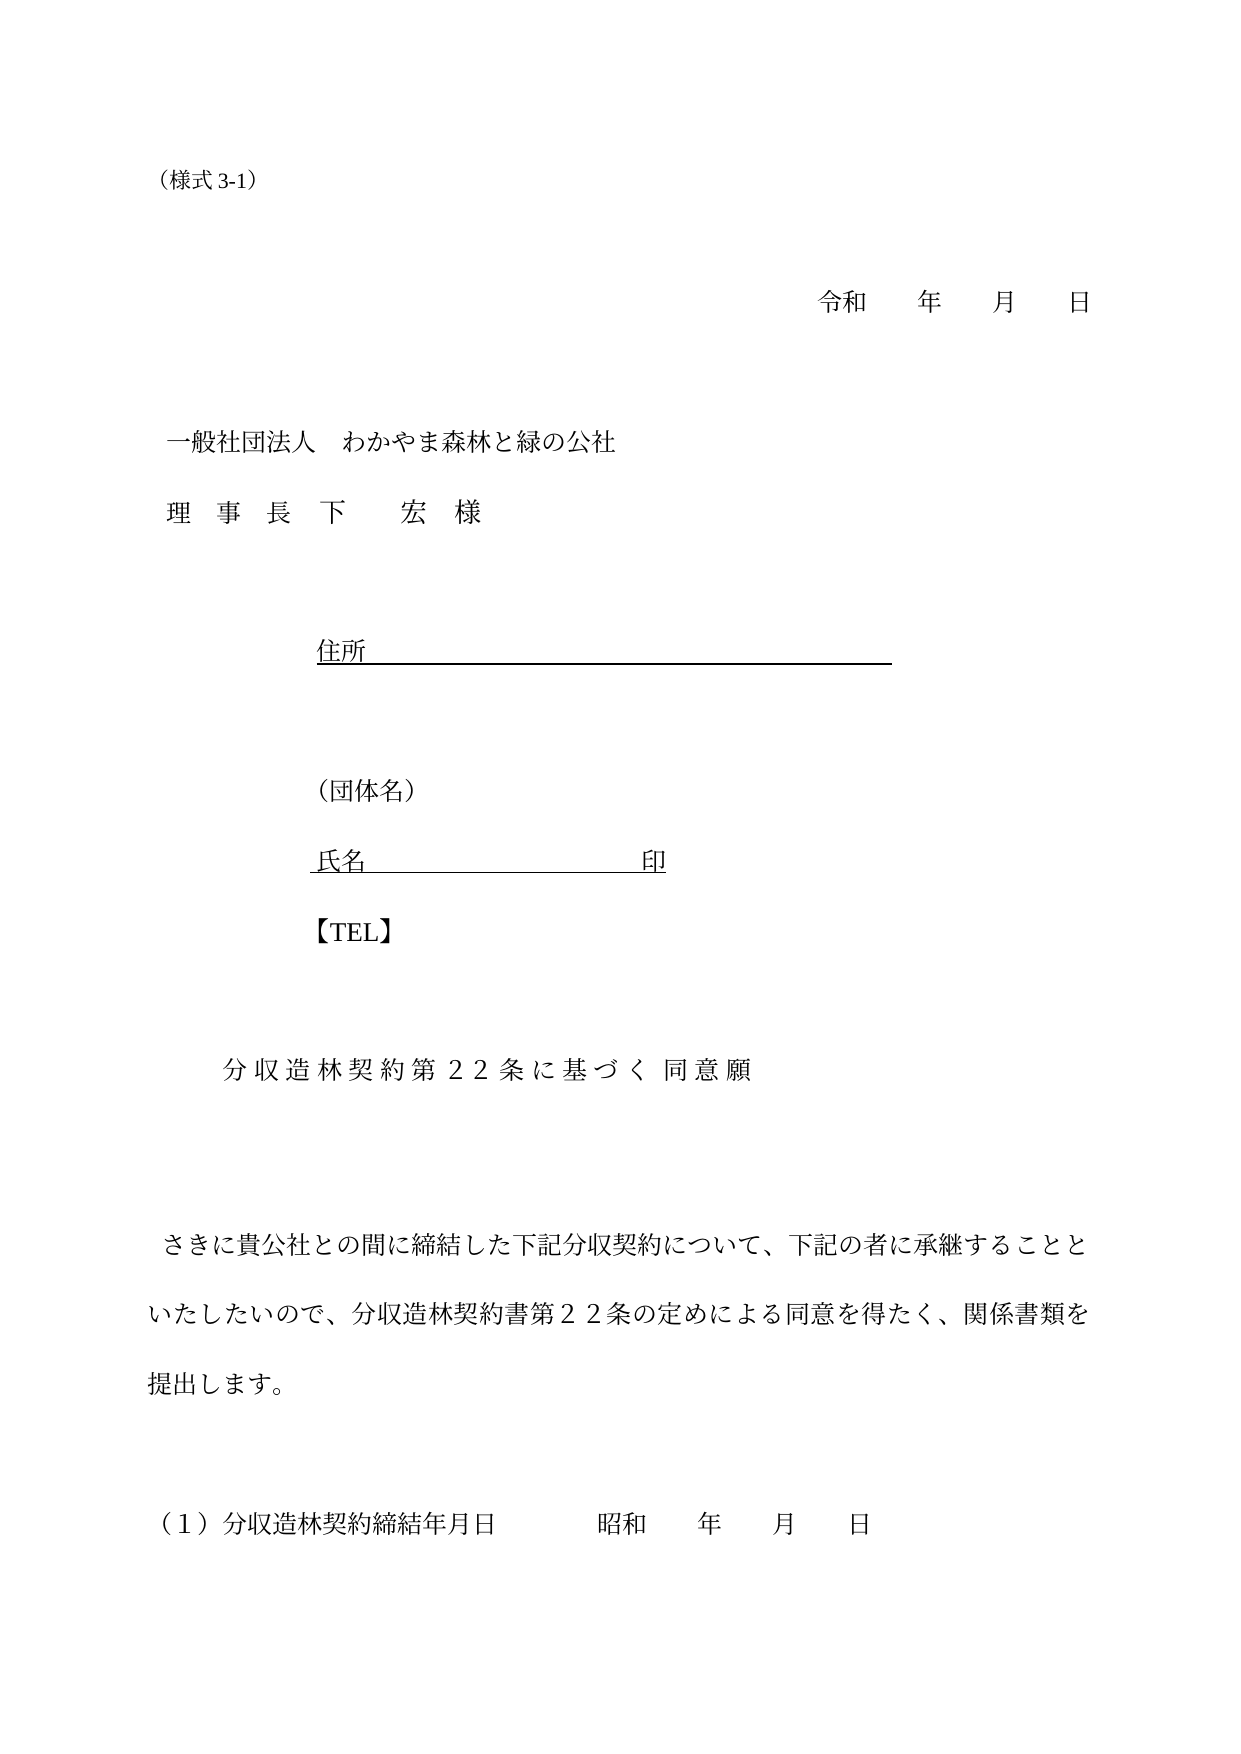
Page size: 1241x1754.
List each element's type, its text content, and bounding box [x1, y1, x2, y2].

text 一般社団法人 わかやま森林と緑の公社 [148, 406, 1092, 476]
text 氏名 印 [148, 824, 1092, 894]
text 分 収 造 林 契 約 第 ２２ 条 に 基 づ く 同 意 願 [148, 1034, 1092, 1104]
text 【TEL】 [148, 894, 1092, 964]
text （１）分収造林契約締結年月日 昭和 年 月 日 [148, 1488, 1092, 1557]
text 理 事 長 下 宏 様 [148, 476, 1092, 545]
text （団体名） [148, 755, 1092, 824]
text 令和 年 月 日 [148, 266, 1092, 336]
text さきに貴公社との間に締結した下記分収契約について、下記の者に承継することといたしたいので、分収造林契約書第２２条の定めによる同意を得たく、関係書類を提出します。 [148, 1208, 1092, 1418]
text 住所 [148, 615, 1092, 685]
text （様式3-1） [148, 162, 1092, 196]
